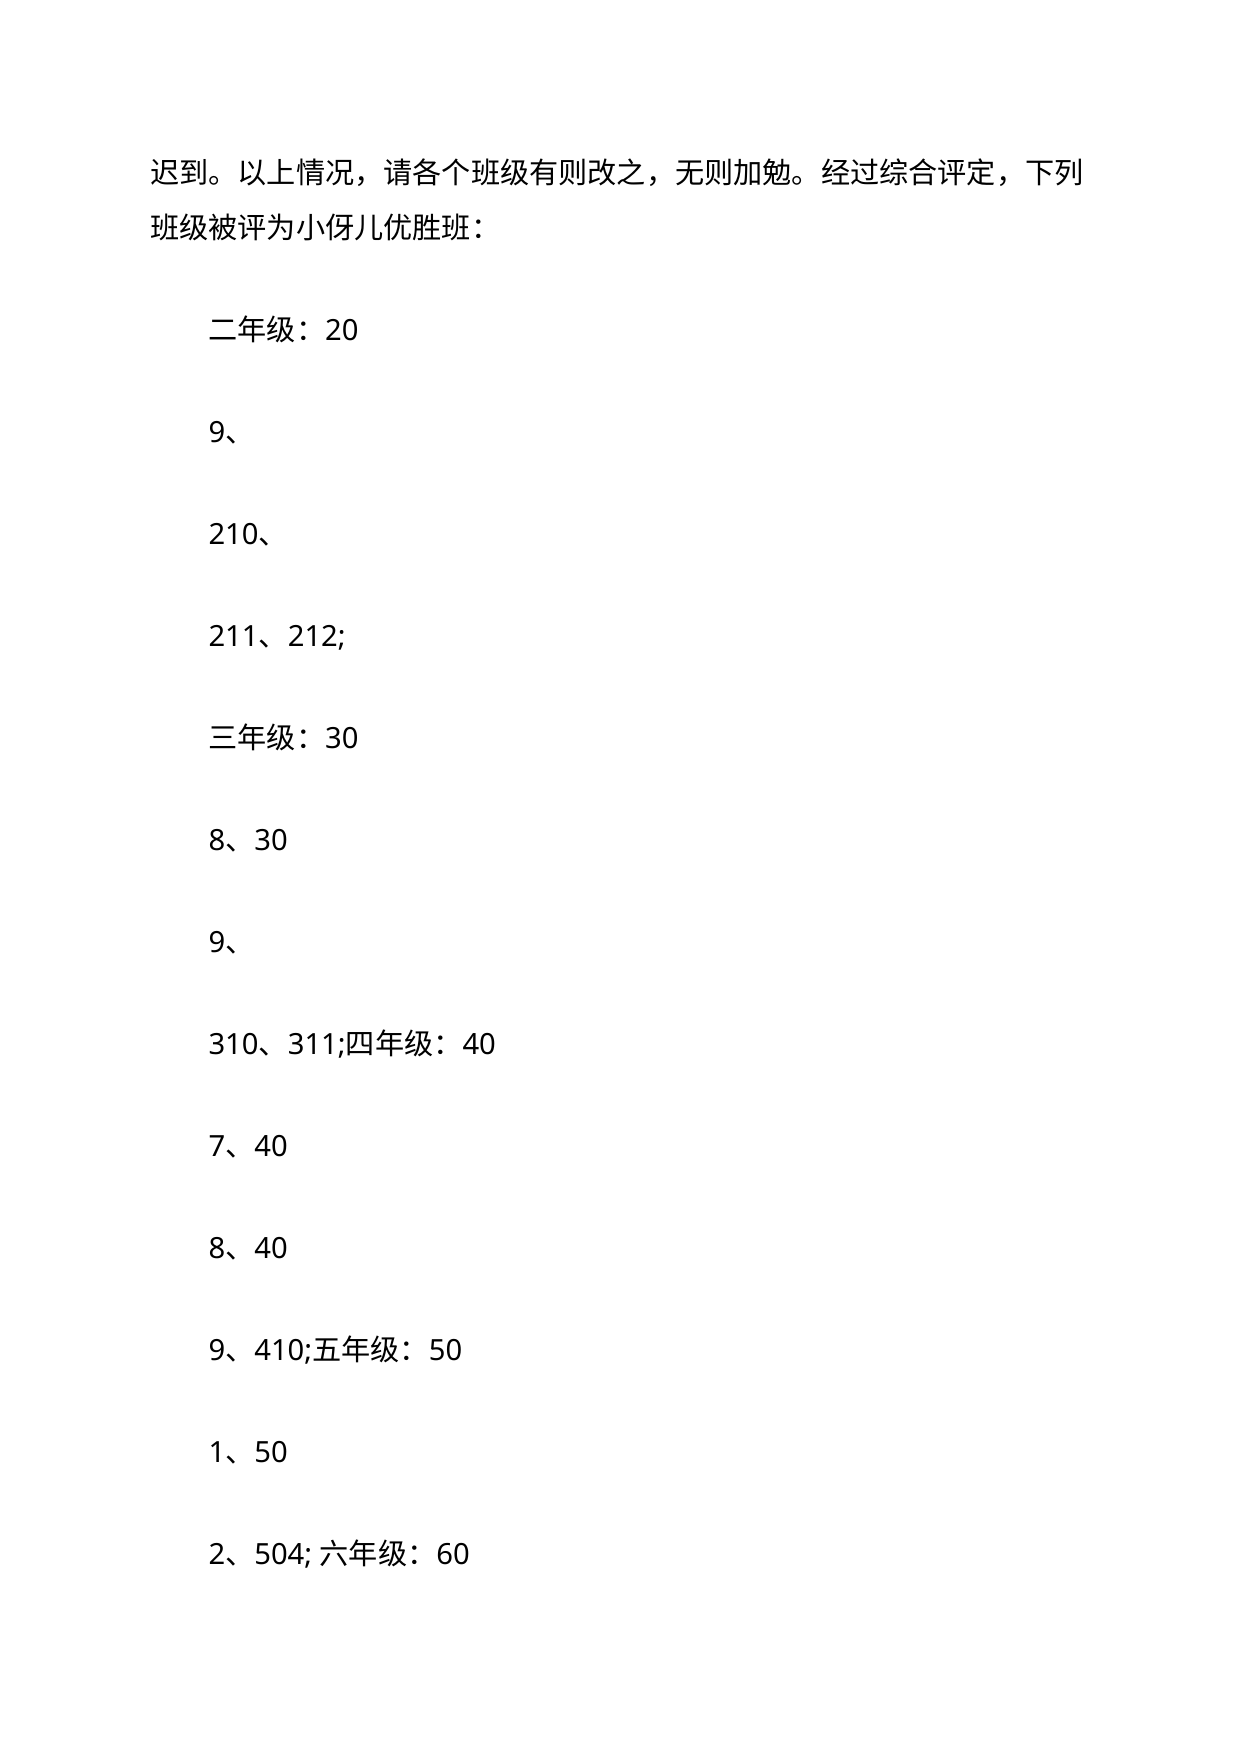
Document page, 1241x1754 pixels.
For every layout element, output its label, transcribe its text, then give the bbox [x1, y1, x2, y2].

text 二年级：20 [150, 307, 1090, 349]
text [150, 150, 1090, 247]
text 1、50 [150, 1428, 1090, 1471]
text 三年级：30 [150, 714, 1090, 757]
text 7、40 [150, 1122, 1090, 1165]
text 9、 [150, 409, 1090, 451]
text 211、212; [150, 613, 1090, 655]
text 210、 [150, 511, 1090, 553]
text 8、40 [150, 1224, 1090, 1267]
text 310、311;四年级：40 [150, 1021, 1090, 1063]
text 9、410;五年级：50 [150, 1326, 1090, 1369]
text 9、 [150, 918, 1090, 961]
text 2、504; 六年级：60 [150, 1530, 1090, 1573]
text 8、30 [150, 817, 1090, 859]
